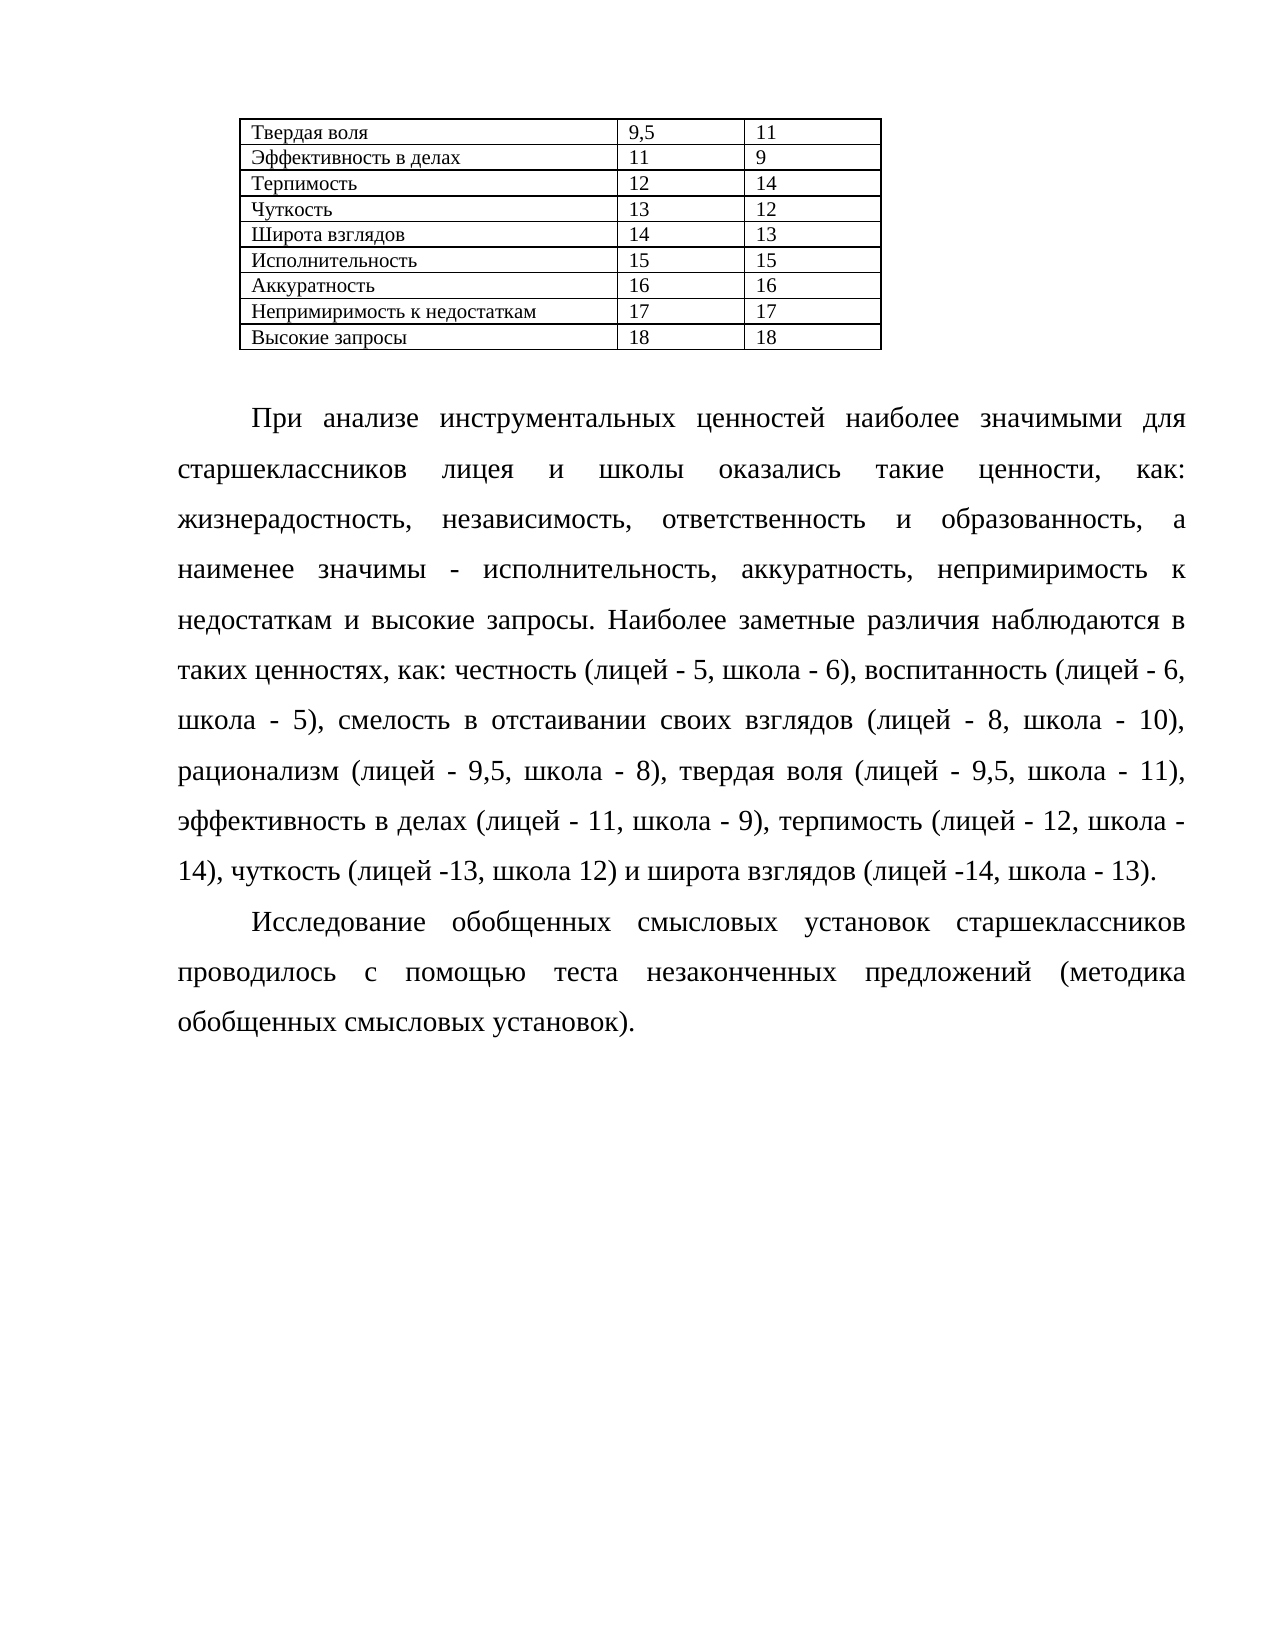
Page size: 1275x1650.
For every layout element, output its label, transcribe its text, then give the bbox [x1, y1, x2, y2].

table_cell 18 [745, 325, 880, 349]
table_cell 18 [618, 325, 744, 349]
table_cell 13 [745, 222, 880, 246]
table_cell 17 [745, 299, 880, 323]
text При анализе инструментальных ценностей наиболее значимыми для старшеклассников лицея и школы оказались такие ценности, как: жизнерадостность, независимость, ответственность и образованность, а наименее значимы - исполнительность, аккуратность, непримиримость к недостаткам и высокие запросы. Наиболее заметные различия наблюдаются в таких ценностях, как: честность (лицей - 5, школа - 6), воспитанность (лицей - 6, школа - 5), смелость в отстаивании своих взглядов (лицей - 8, школа - 10), рационализм (лицей - 9,5, школа - 8), твердая воля (лицей - 9,5, школа - 11), эффективность в делах (лицей - 11, школа - 9), терпимость (лицей - 12, школа -14), чуткость (лицей -13, школа 12) и широта взглядов (лицей -14, школа - 13). [177, 401, 1186, 887]
table_cell 13 [618, 197, 744, 221]
table_cell 11 [745, 120, 880, 144]
table_cell Высокие запросы [241, 325, 617, 349]
text Исследование обобщенных смысловых установок старшеклассников проводилось с помощью теста незаконченных предложений (методика обобщенных смысловых установок). [177, 904, 1186, 1038]
table_cell 9 [745, 145, 880, 169]
table_cell Эффективность в делах [241, 145, 617, 169]
table_cell Аккуратность [241, 273, 617, 297]
table_cell 15 [745, 248, 880, 272]
table_cell Непримиримость к недостаткам [241, 299, 617, 323]
table_cell 9,5 [618, 120, 744, 144]
table_cell 14 [745, 171, 880, 195]
table_cell 16 [745, 273, 880, 297]
table_cell 12 [745, 197, 880, 221]
table_cell Широта взглядов [241, 222, 617, 246]
table_cell Терпимость [241, 171, 617, 195]
table_cell Твердая воля [241, 120, 617, 144]
table_cell 16 [618, 273, 744, 297]
table_cell 14 [618, 222, 744, 246]
table_cell 12 [618, 171, 744, 195]
table_cell Чуткость [241, 197, 617, 221]
table_cell 17 [618, 299, 744, 323]
table_cell 15 [618, 248, 744, 272]
table_cell Исполнительность [241, 248, 617, 272]
table_cell 11 [618, 145, 744, 169]
